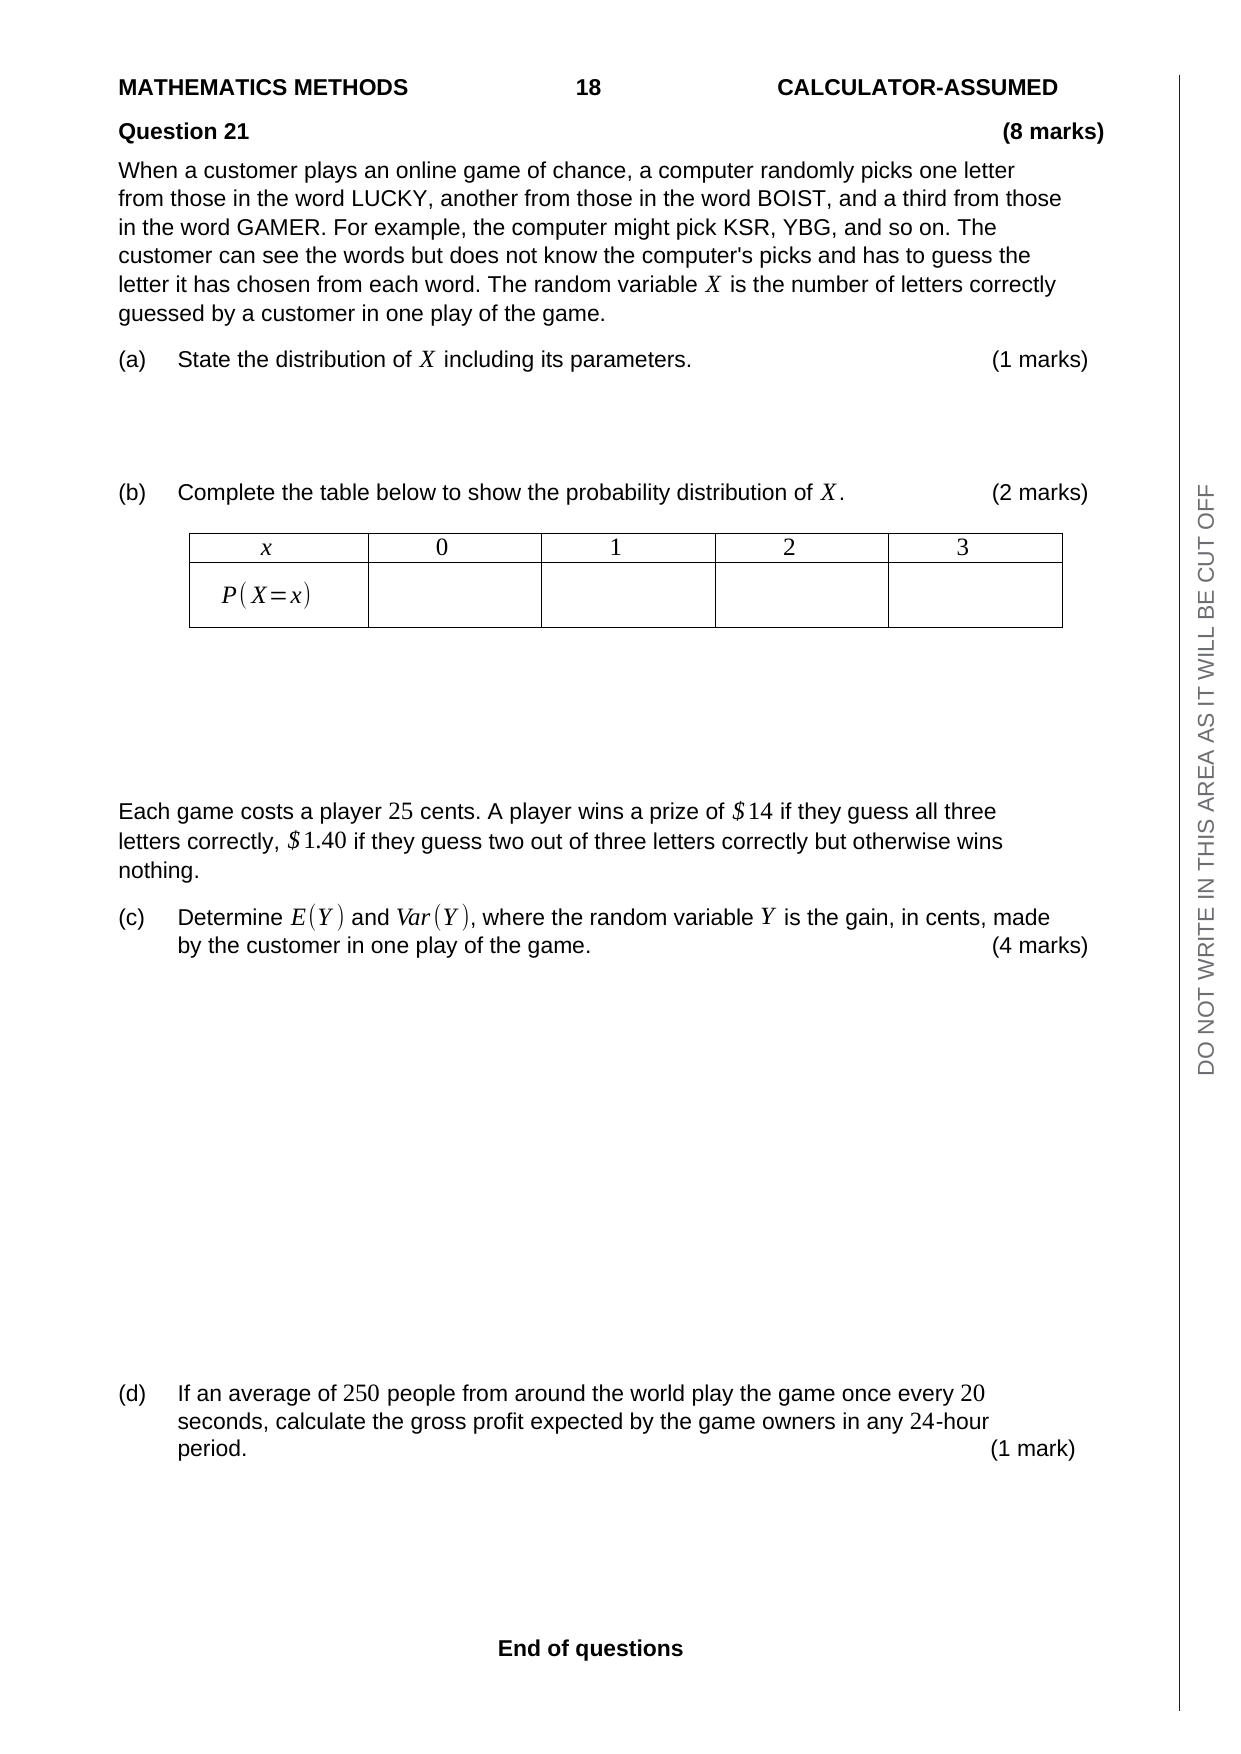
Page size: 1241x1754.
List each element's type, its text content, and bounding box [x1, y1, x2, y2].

text When a customer plays an online game of chance, a computer randomly picks one letter from those in the word LUCKY, another from those in the word BOIST, and a third from those in the word GAMER. For example, the computer might pick KSR, YBG, and so on. The customer can see the words but does not know the computer's picks and has to guess the letter it has chosen from each word. The random variable is the number of letters correctly guessed by a customer in one play of the game. [118, 157, 1063, 327]
table_header [542, 534, 715, 562]
table_header [716, 534, 888, 562]
table_cell [369, 563, 541, 627]
table_cell [716, 563, 888, 627]
table_header [369, 534, 541, 562]
text Each game costs a player cents. A player wins a prize of if they guess all three letters correctly, if they guess two out of three letters correctly but otherwise wins nothing. [118, 797, 1063, 883]
table_cell [190, 563, 368, 627]
table_header [190, 534, 368, 562]
text (a) State the distribution of including its parameters. (1 marks) [118, 346, 1063, 373]
table_cell [889, 563, 1062, 627]
text (d) If an average of people from around the world play the game once every seconds, calculate the gross profit expected by the game owners in any -hour period. (1 mark) [118, 1380, 1063, 1461]
table_cell [542, 563, 715, 627]
text Question 21 (8 marks) [118, 118, 1063, 144]
text (b) Complete the table below to show the probability distribution of . (2 marks) [118, 478, 1063, 506]
text (c) Determine and , where the random variable is the gain, in cents, made by the customer in one play of the game. (4 marks) [118, 902, 1063, 958]
table_header [889, 534, 1062, 562]
